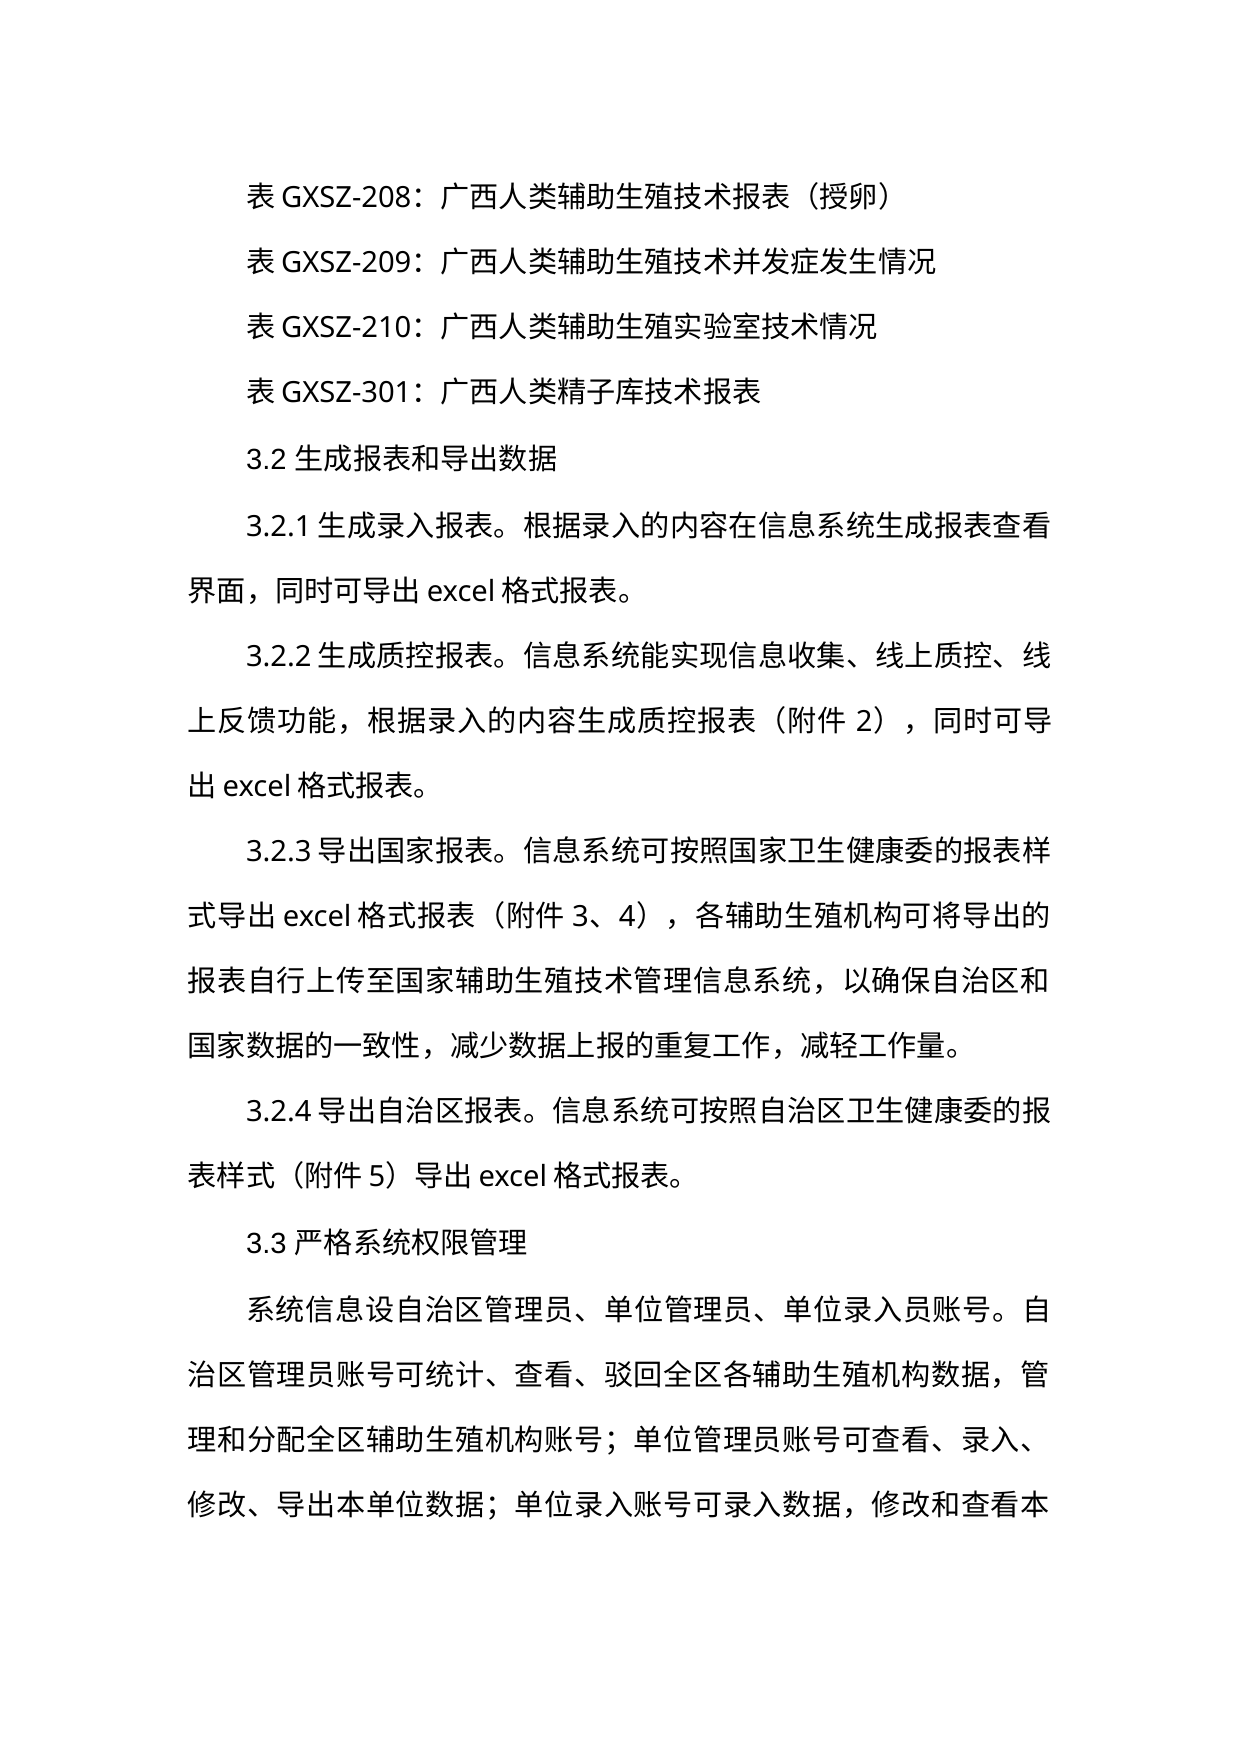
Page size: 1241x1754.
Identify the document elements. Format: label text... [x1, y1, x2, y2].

text 3.2.4导出自治区报表。信息系统可按照自治区卫生健康委的报表样式（附件5）导出excel格式报表。 [187, 1076, 1053, 1206]
text 3.2.1生成录入报表。根据录入的内容在信息系统生成报表查看界面，同时可导出excel格式报表。 [187, 491, 1053, 621]
text 3.2.2生成质控报表。信息系统能实现信息收集、线上质控、线上反馈功能，根据录入的内容生成质控报表（附件2），同时可导出excel格式报表。 [187, 621, 1053, 816]
subtitle 3.2 生成报表和导出数据 [187, 424, 1053, 489]
subtitle 3.3 严格系统权限管理 [187, 1208, 1053, 1273]
text 表GXSZ-301：广西人类精子库技术报表 [187, 357, 1053, 422]
text 表GXSZ-210：广西人类辅助生殖实验室技术情况 [187, 292, 1053, 357]
text 表GXSZ-208：广西人类辅助生殖技术报表（授卵） [187, 162, 1053, 227]
text 3.2.3导出国家报表。信息系统可按照国家卫生健康委的报表样式导出excel格式报表（附件3、4），各辅助生殖机构可将导出的报表自行上传至国家辅助生殖技术管理信息系统，以确保自治区和国家数据的一致性，减少数据上报的重复工作，减轻工作量。 [187, 816, 1053, 1076]
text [187, 1275, 1053, 1535]
text 表GXSZ-209：广西人类辅助生殖技术并发症发生情况 [187, 227, 1053, 292]
